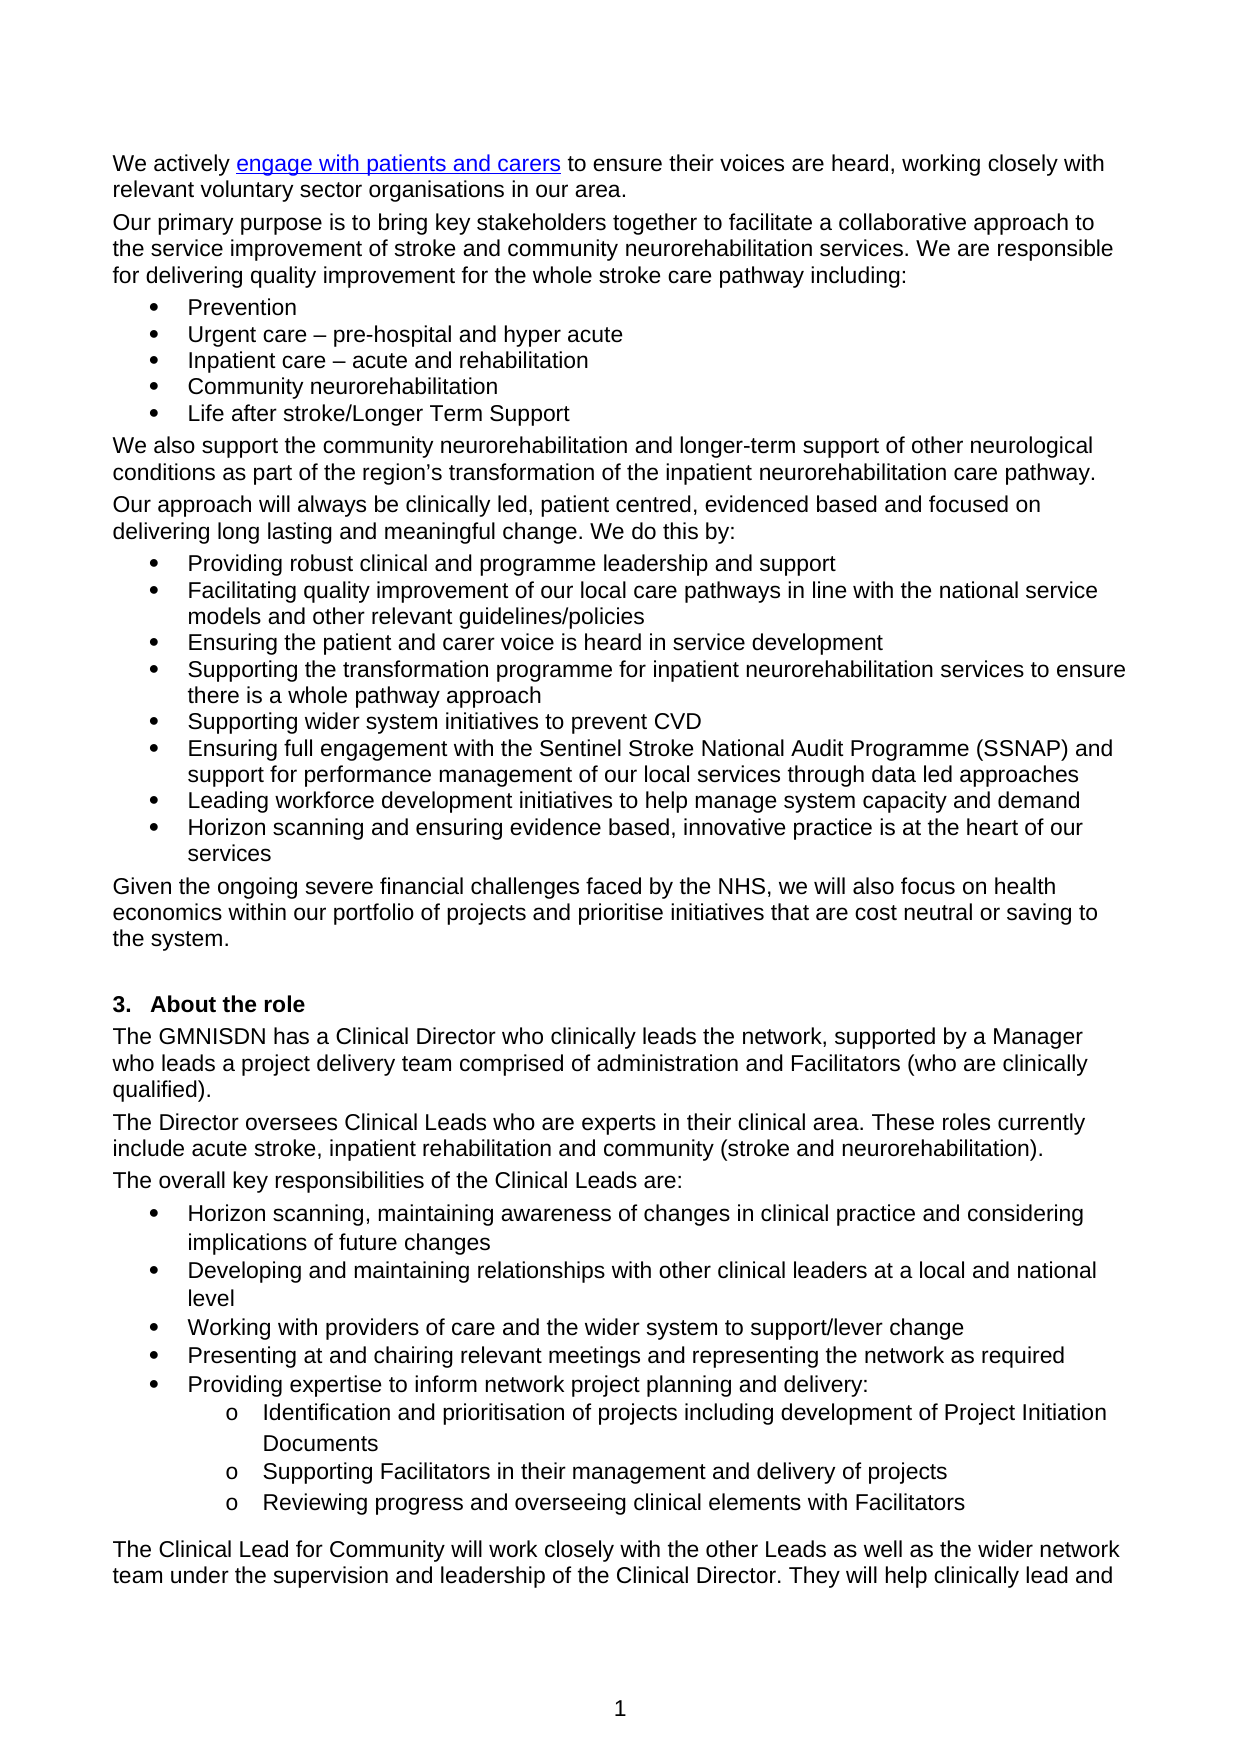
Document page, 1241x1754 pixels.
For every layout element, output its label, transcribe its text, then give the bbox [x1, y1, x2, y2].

list Developing and maintaining relationships with other clinical leaders at a local and national level [150, 1257, 1128, 1312]
text The GMNISDN has a Clinical Director who clinically leads the network, supported by a Manager who leads a project delivery team comprised of administration and Facilitators (who are clinically qualified). [112, 1023, 1128, 1102]
list Horizon scanning, maintaining awareness of changes in clinical practice and considering implications of future changes [150, 1200, 1128, 1255]
list Providing expertise to inform network project planning and delivery: [150, 1371, 1128, 1397]
list Supporting Facilitators in their management and delivery of projects [225, 1458, 1128, 1486]
list Identification and prioritisation of projects including development of Project Initiation Documents [225, 1399, 1128, 1456]
list Working with providers of care and the wider system to support/lever change [150, 1314, 1128, 1340]
list Presenting at and chairing relevant meetings and representing the network as required [150, 1342, 1128, 1369]
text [112, 1536, 1128, 1588]
list About the role [112, 991, 1128, 1017]
text The Director oversees Clinical Leads who are experts in their clinical area. These roles currently include acute stroke, inpatient rehabilitation and community (stroke and neurorehabilitation). [112, 1108, 1128, 1161]
text The overall key responsibilities of the Clinical Leads are: [112, 1167, 1128, 1194]
list Reviewing progress and overseeing clinical elements with Facilitators [225, 1488, 1128, 1517]
